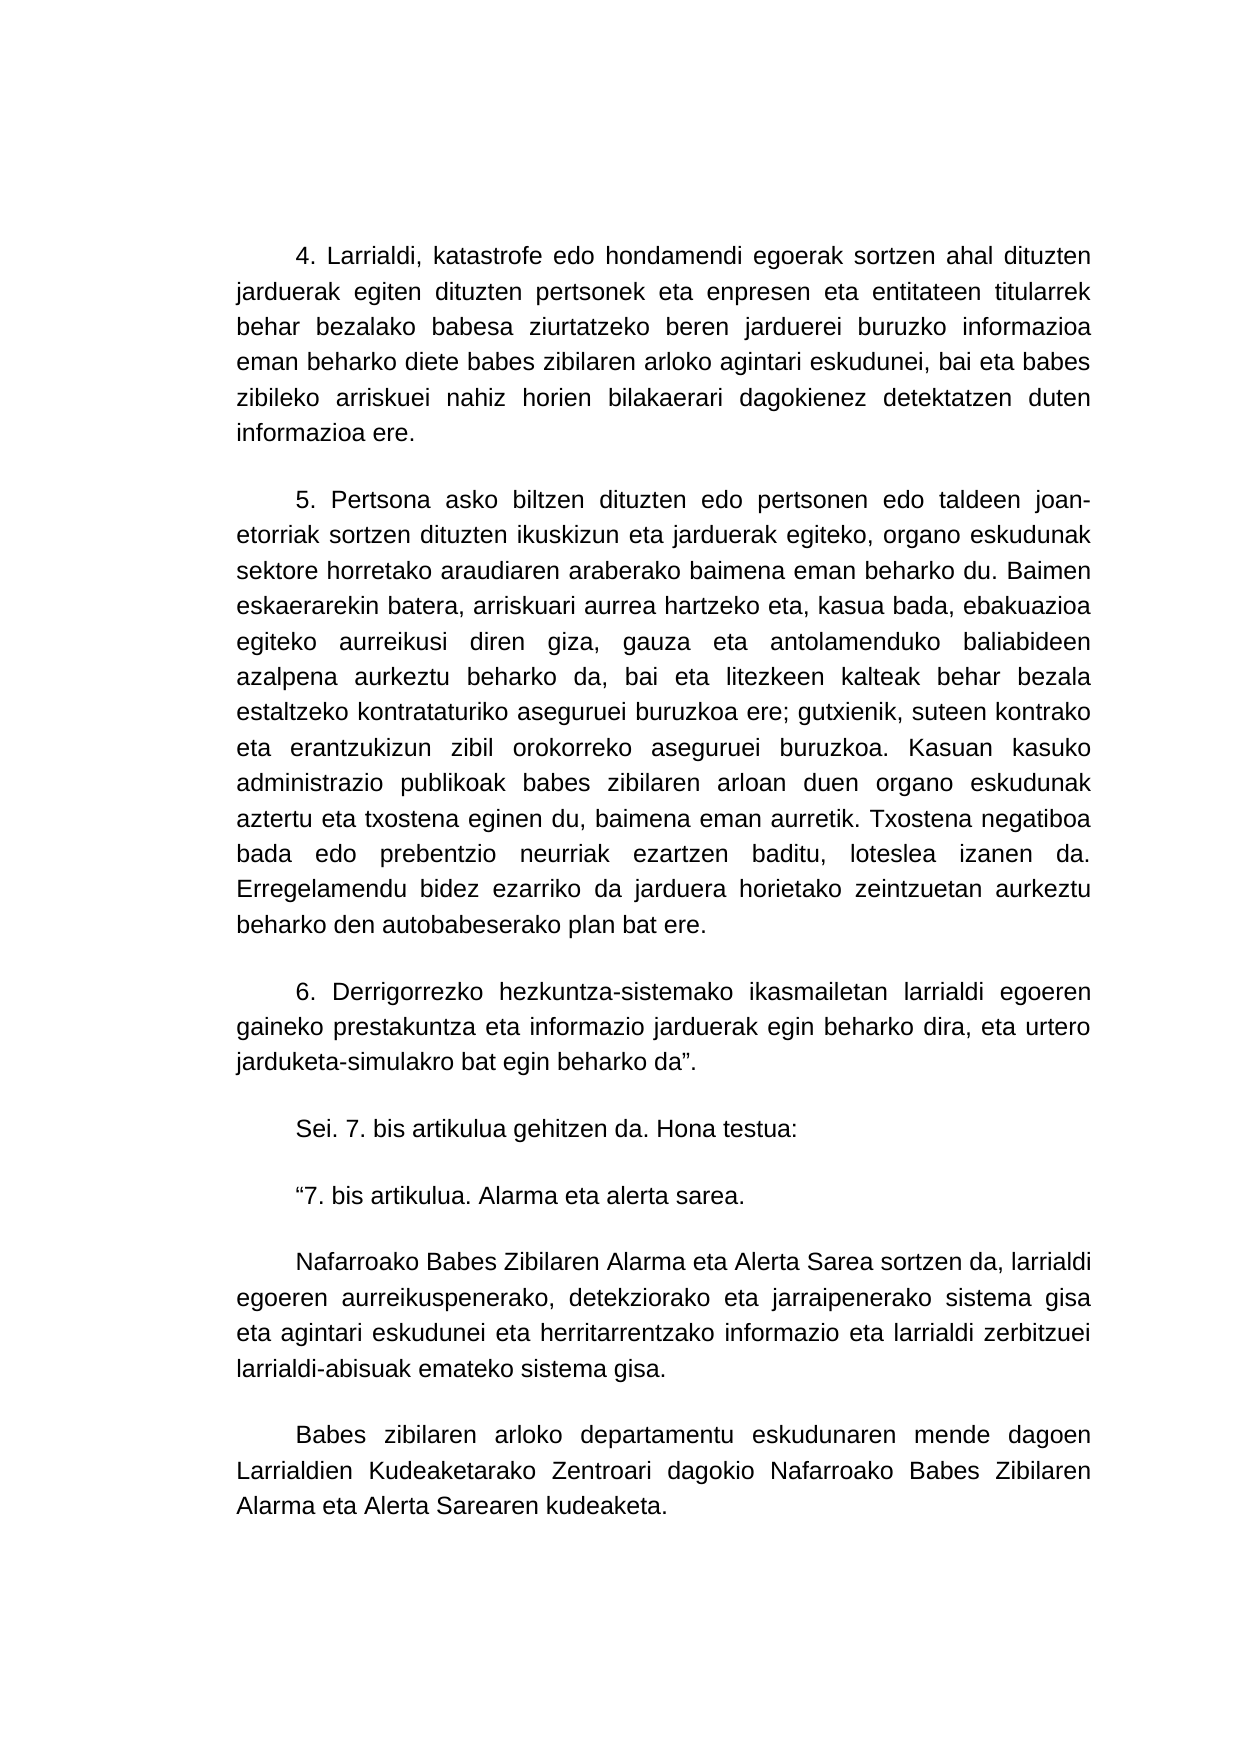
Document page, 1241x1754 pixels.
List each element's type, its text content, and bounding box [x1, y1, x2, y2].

text Babes zibilaren arloko departamentu eskudunaren mende dagoen Larrialdien Kudeaketarako Zentroari dagokio Nafarroako Babes Zibilaren Alarma eta Alerta Sarearen kudeaketa. [236, 1415, 1092, 1522]
text Nafarroako Babes Zibilaren Alarma eta Alerta Sarea sortzen da, larrialdi egoeren aurreikuspenerako, detekziorako eta jarraipenerako sistema gisa eta agintari eskudunei eta herritarrentzako informazio eta larrialdi zerbitzuei larrialdi-abisuak emateko sistema gisa. [236, 1242, 1092, 1384]
text 4. Larrialdi, katastrofe edo hondamendi egoerak sortzen ahal dituzten jarduerak egiten dituzten pertsonek eta enpresen eta entitateen titularrek behar bezalako babesa ziurtatzeko beren jarduerei buruzko informazioa eman beharko diete babes zibilaren arloko agintari eskudunei, bai eta babes zibileko arriskuei nahiz horien bilakaerari dagokienez detektatzen duten informazioa ere. [236, 236, 1092, 449]
text 5. Pertsona asko biltzen dituzten edo pertsonen edo taldeen joan-etorriak sortzen dituzten ikuskizun eta jarduerak egiteko, organo eskudunak sektore horretako araudiaren araberako baimena eman beharko du. Baimen eskaerarekin batera, arriskuari aurrea hartzeko eta, kasua bada, ebakuazioa egiteko aurreikusi diren giza, gauza eta antolamenduko baliabideen azalpena aurkeztu beharko da, bai eta litezkeen kalteak behar bezala estaltzeko kontrataturiko aseguruei buruzkoa ere; gutxienik, suteen kontrako eta erantzukizun zibil orokorreko aseguruei buruzkoa. Kasuan kasuko administrazio publikoak babes zibilaren arloan duen organo eskudunak aztertu eta txostena eginen du, baimena eman aurretik. Txostena negatiboa bada edo prebentzio neurriak ezartzen baditu, loteslea izanen da. Erregelamendu bidez ezarriko da jarduera horietako zeintzuetan aurkeztu beharko den autobabeserako plan bat ere. [236, 480, 1092, 940]
text Sei. 7. bis artikulua gehitzen da. Hona testua: [236, 1109, 1092, 1144]
text “7. bis artikulua. Alarma eta alerta sarea. [236, 1176, 1092, 1211]
text 6. Derrigorrezko hezkuntza-sistemako ikasmailetan larrialdi egoeren gaineko prestakuntza eta informazio jarduerak egin beharko dira, eta urtero jarduketa-simulakro bat egin beharko da”. [236, 972, 1092, 1078]
